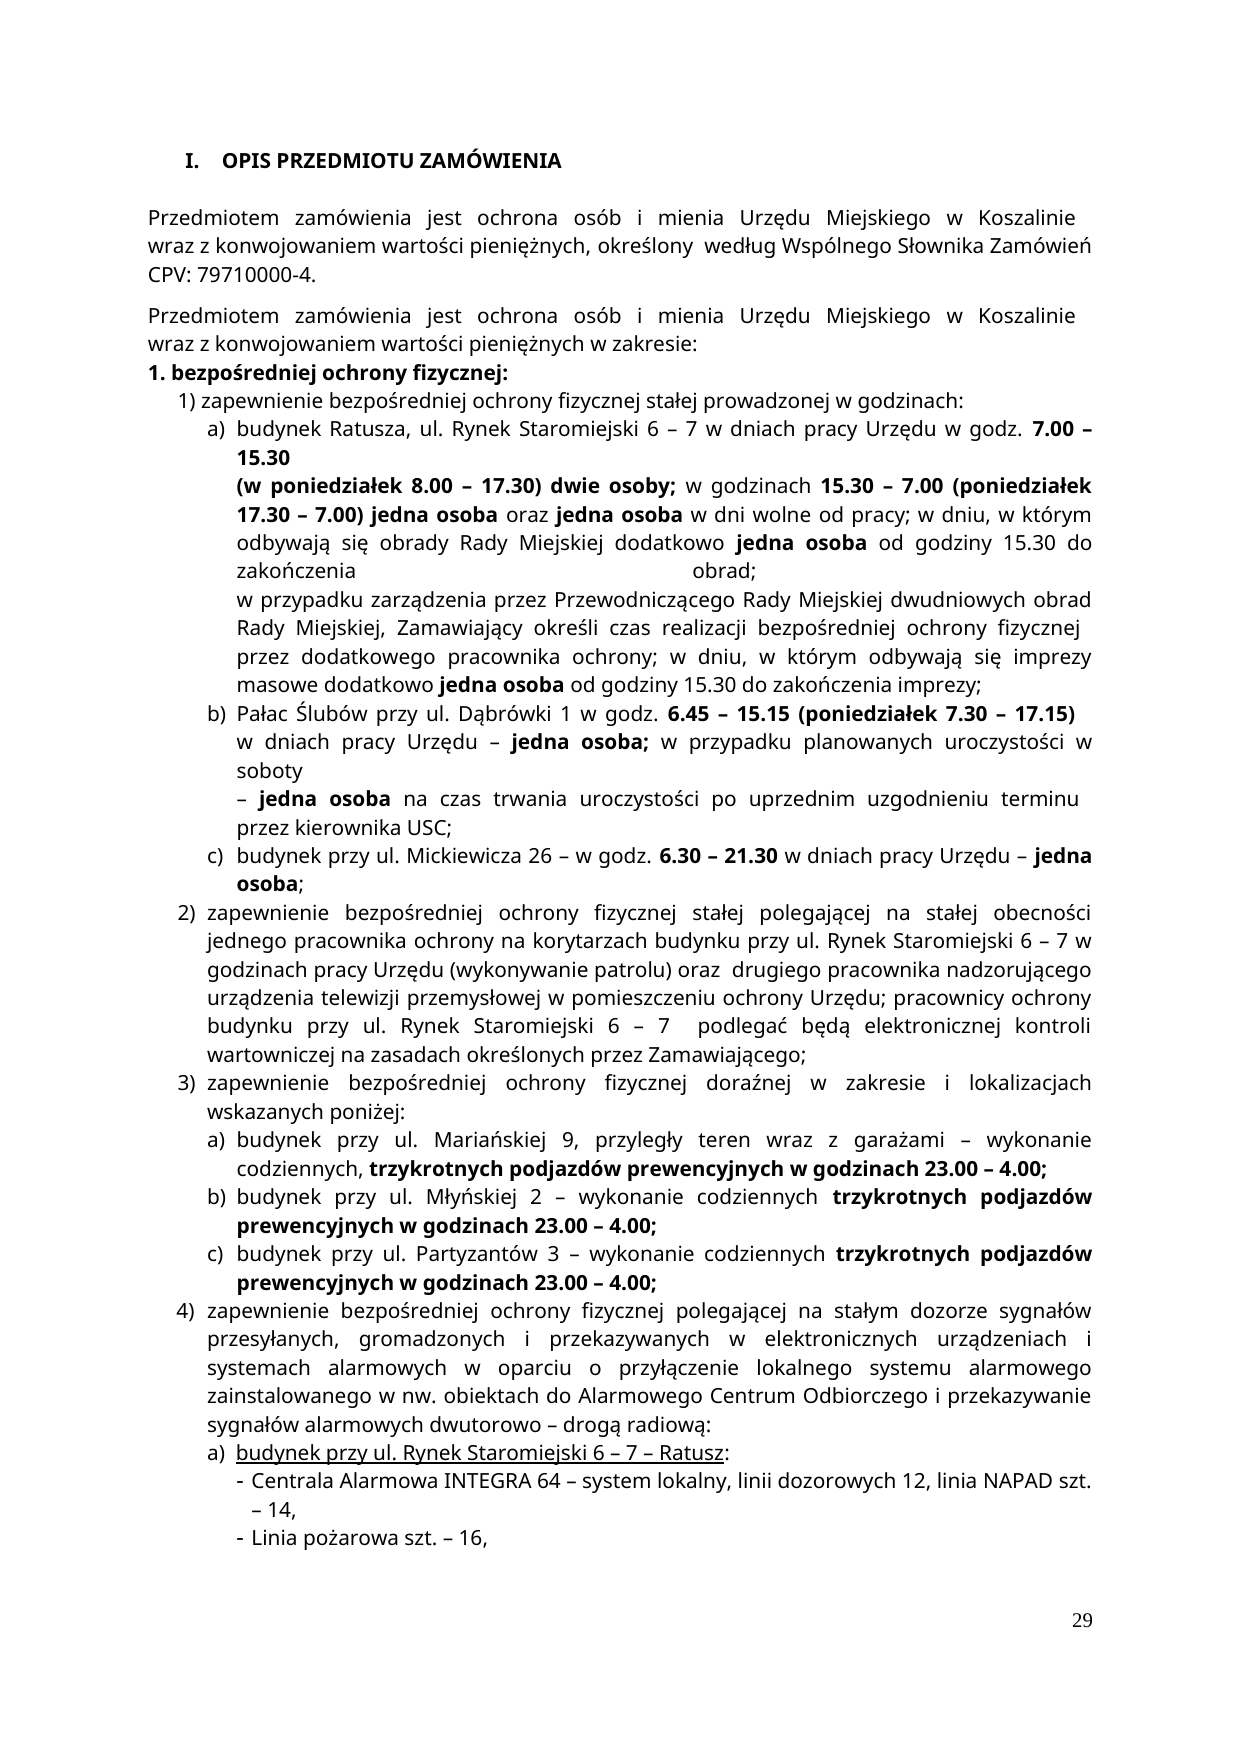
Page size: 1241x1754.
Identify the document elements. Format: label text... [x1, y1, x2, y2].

list budynek przy ul. Mickiewicza 26 – w godz. 6.30 – 21.30 w dniach pracy Urzędu – jedna osoba; [207, 841, 1092, 898]
list budynek Ratusza, ul. Rynek Staromiejski 6 – 7 w dniach pracy Urzędu w godz. 7.00 – 15.30 (w poniedziałek 8.00 – 17.30) dwie osoby; w godzinach 15.30 – 7.00 (poniedziałek 17.30 – 7.00) jedna osoba oraz jedna osoba w dni wolne od pracy; w dniu, w którym odbywają się obrady Rady Miejskiej dodatkowo jedna osoba od godziny 15.30 do zakończenia obrad; w przypadku zarządzenia przez Przewodniczącego Rady Miejskiej dwudniowych obrad Rady Miejskiej, Zamawiający określi czas realizacji bezpośredniej ochrony fizycznej przez dodatkowego pracownika ochrony; w dniu, w którym odbywają się imprezy masowe dodatkowo jedna osoba od godziny 15.30 do zakończenia imprezy; [207, 414, 1092, 699]
list OPIS PRZEDMIOTU ZAMÓWIENIA [185, 146, 1092, 174]
list zapewnienie bezpośredniej ochrony fizycznej stałej polegającej na stałej obecności jednego pracownika ochrony na korytarzach budynku przy ul. Rynek Staromiejski 6 – 7 w godzinach pracy Urzędu (wykonywanie patrolu) oraz drugiego pracownika nadzorującego urządzenia telewizji przemysłowej w pomieszczeniu ochrony Urzędu; pracownicy ochrony budynku przy ul. Rynek Staromiejski 6 – 7 podlegać będą elektronicznej kontroli wartowniczej na zasadach określonych przez Zamawiającego; [177, 898, 1092, 1068]
list budynek przy ul. Młyńskiej 2 – wykonanie codziennych trzykrotnych podjazdów prewencyjnych w godzinach 23.00 – 4.00; [207, 1182, 1092, 1239]
list Linia pożarowa szt. – 16, [236, 1523, 1092, 1552]
list Centrala Alarmowa INTEGRA 64 – system lokalny, linii dozorowych 12, linia NAPAD szt. – 14, [236, 1467, 1092, 1523]
list zapewnienie bezpośredniej ochrony fizycznej doraźnej w zakresie i lokalizacjach wskazanych poniżej: [177, 1068, 1092, 1125]
text 1) zapewnienie bezpośredniej ochrony fizycznej stałej prowadzonej w godzinach: [148, 386, 1092, 414]
text Przedmiotem zamówienia jest ochrona osób i mienia Urzędu Miejskiego w Koszalinie wraz z konwojowaniem wartości pieniężnych, określony według Wspólnego Słownika Zamówień CPV: 79710000-4. [148, 203, 1092, 288]
text 4) zapewnienie bezpośredniej ochrony fizycznej polegającej na stałym dozorze sygnałów przesyłanych, gromadzonych i przekazywanych w elektronicznych urządzeniach i systemach alarmowych w oparciu o przyłączenie lokalnego systemu alarmowego zainstalowanego w nw. obiektach do Alarmowego Centrum Odbiorczego i przekazywanie sygnałów alarmowych dwutorowo – drogą radiową: [133, 1296, 1092, 1438]
list budynek przy ul. Partyzantów 3 – wykonanie codziennych trzykrotnych podjazdów prewencyjnych w godzinach 23.00 – 4.00; [207, 1239, 1092, 1296]
text 1. bezpośredniej ochrony fizycznej: [148, 358, 1092, 386]
list Pałac Ślubów przy ul. Dąbrówki 1 w godz. 6.45 – 15.15 (poniedziałek 7.30 – 17.15) w dniach pracy Urzędu – jedna osoba; w przypadku planowanych uroczystości w soboty – jedna osoba na czas trwania uroczystości po uprzednim uzgodnieniu terminu przez kierownika USC; [207, 699, 1092, 841]
list budynek przy ul. Mariańskiej 9, przyległy teren wraz z garażami – wykonanie codziennych, trzykrotnych podjazdów prewencyjnych w godzinach 23.00 – 4.00; [207, 1125, 1092, 1182]
text a) budynek przy ul. Rynek Staromiejski 6 – 7 – Ratusz: [148, 1438, 1092, 1467]
text Przedmiotem zamówienia jest ochrona osób i mienia Urzędu Miejskiego w Koszalinie wraz z konwojowaniem wartości pieniężnych w zakresie: [148, 301, 1092, 358]
